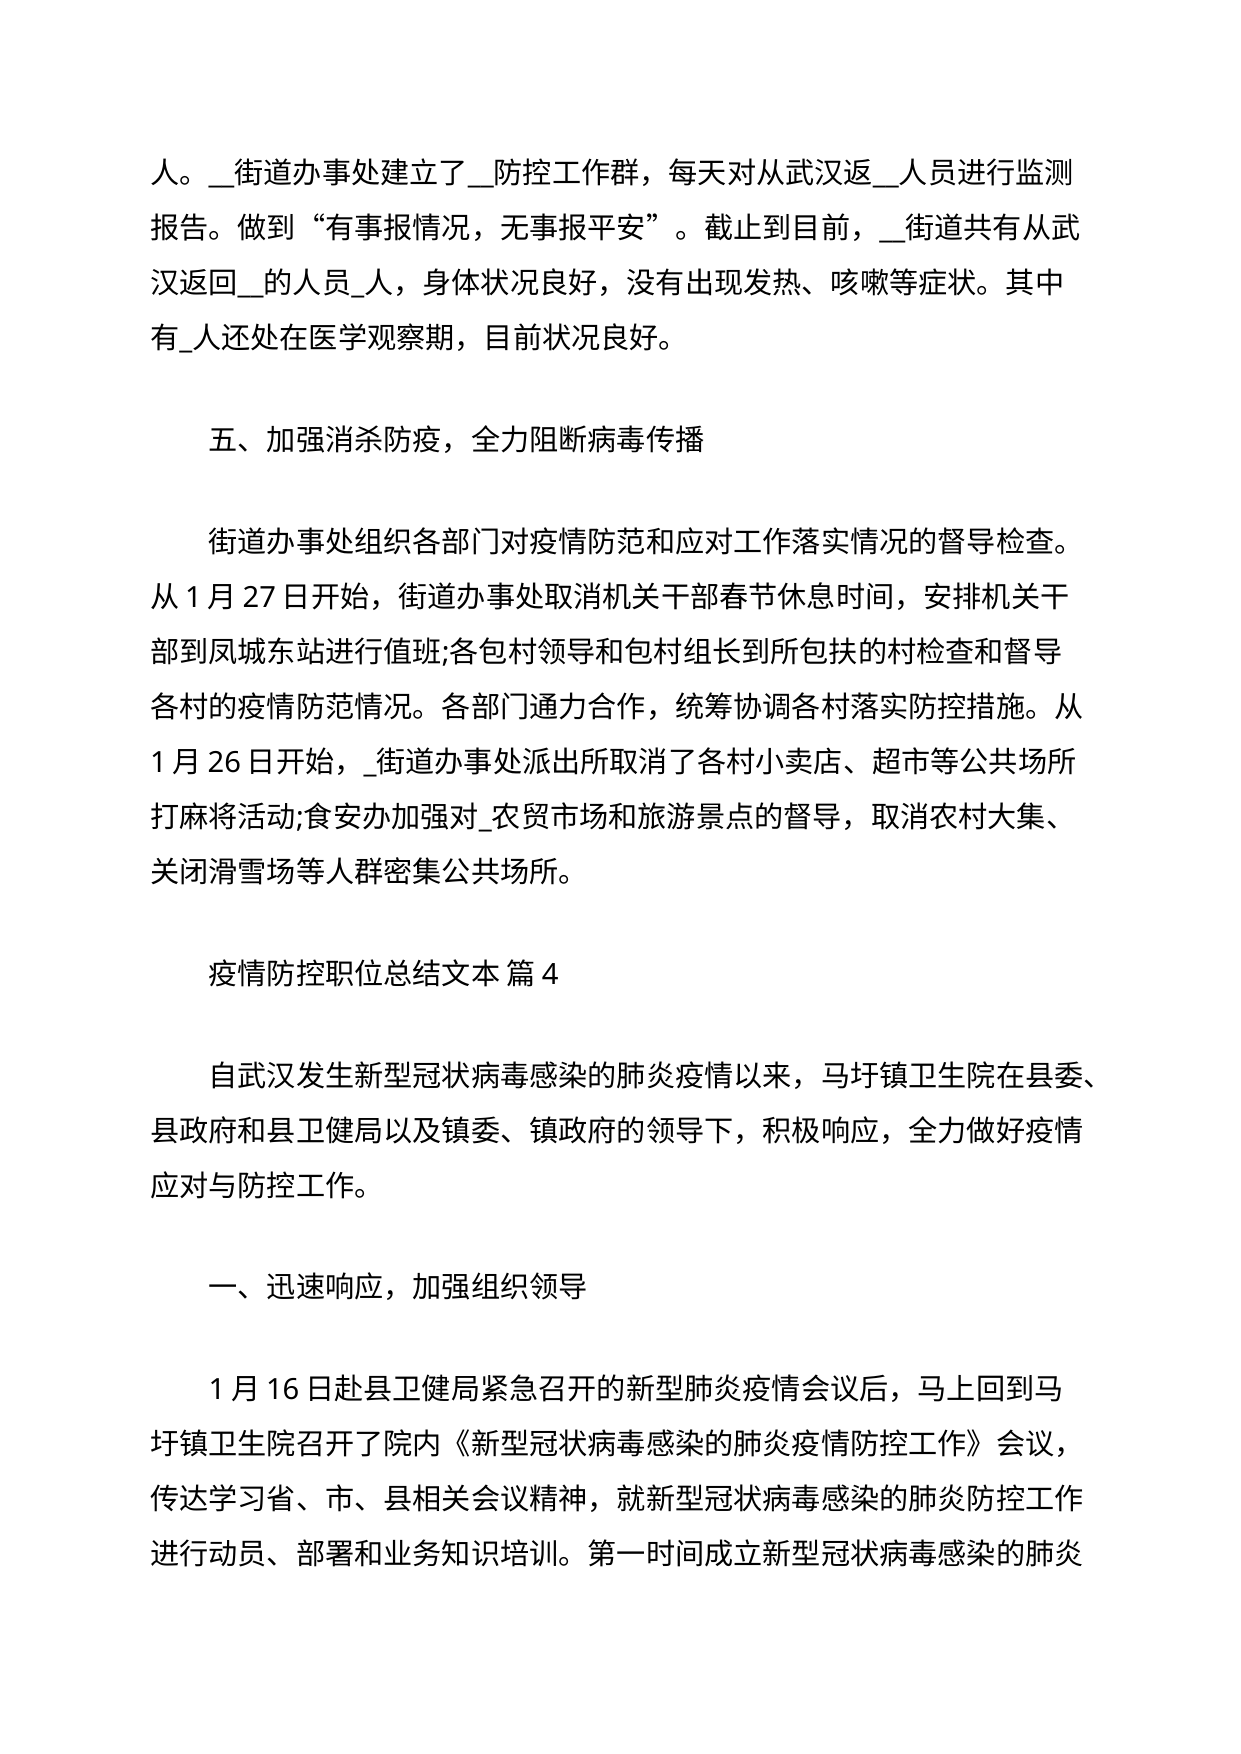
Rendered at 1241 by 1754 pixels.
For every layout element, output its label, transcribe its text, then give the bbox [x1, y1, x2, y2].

text 五、加强消杀防疫，全力阻断病毒传播 [150, 417, 1090, 459]
text 一、迅速响应，加强组织领导 [150, 1264, 1090, 1306]
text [150, 150, 1090, 357]
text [150, 1366, 1090, 1573]
text 街道办事处组织各部门对疫情防范和应对工作落实情况的督导检查。从1月27日开始，街道办事处取消机关干部春节休息时间，安排机关干部到凤城东站进行值班;各包村领导和包村组长到所包扶的村检查和督导各村的疫情防范情况。各部门通力合作，统筹协调各村落实防控措施。从1月26日开始，_街道办事处派出所取消了各村小卖店、超市等公共场所打麻将活动;食安办加强对_农贸市场和旅游景点的督导，取消农村大集、关闭滑雪场等人群密集公共场所。 [150, 519, 1090, 891]
text 自武汉发生新型冠状病毒感染的肺炎疫情以来，马圩镇卫生院在县委、县政府和县卫健局以及镇委、镇政府的领导下，积极响应，全力做好疫情应对与防控工作。 [150, 1052, 1090, 1204]
text 疫情防控职位总结文本 篇4 [150, 950, 1090, 993]
